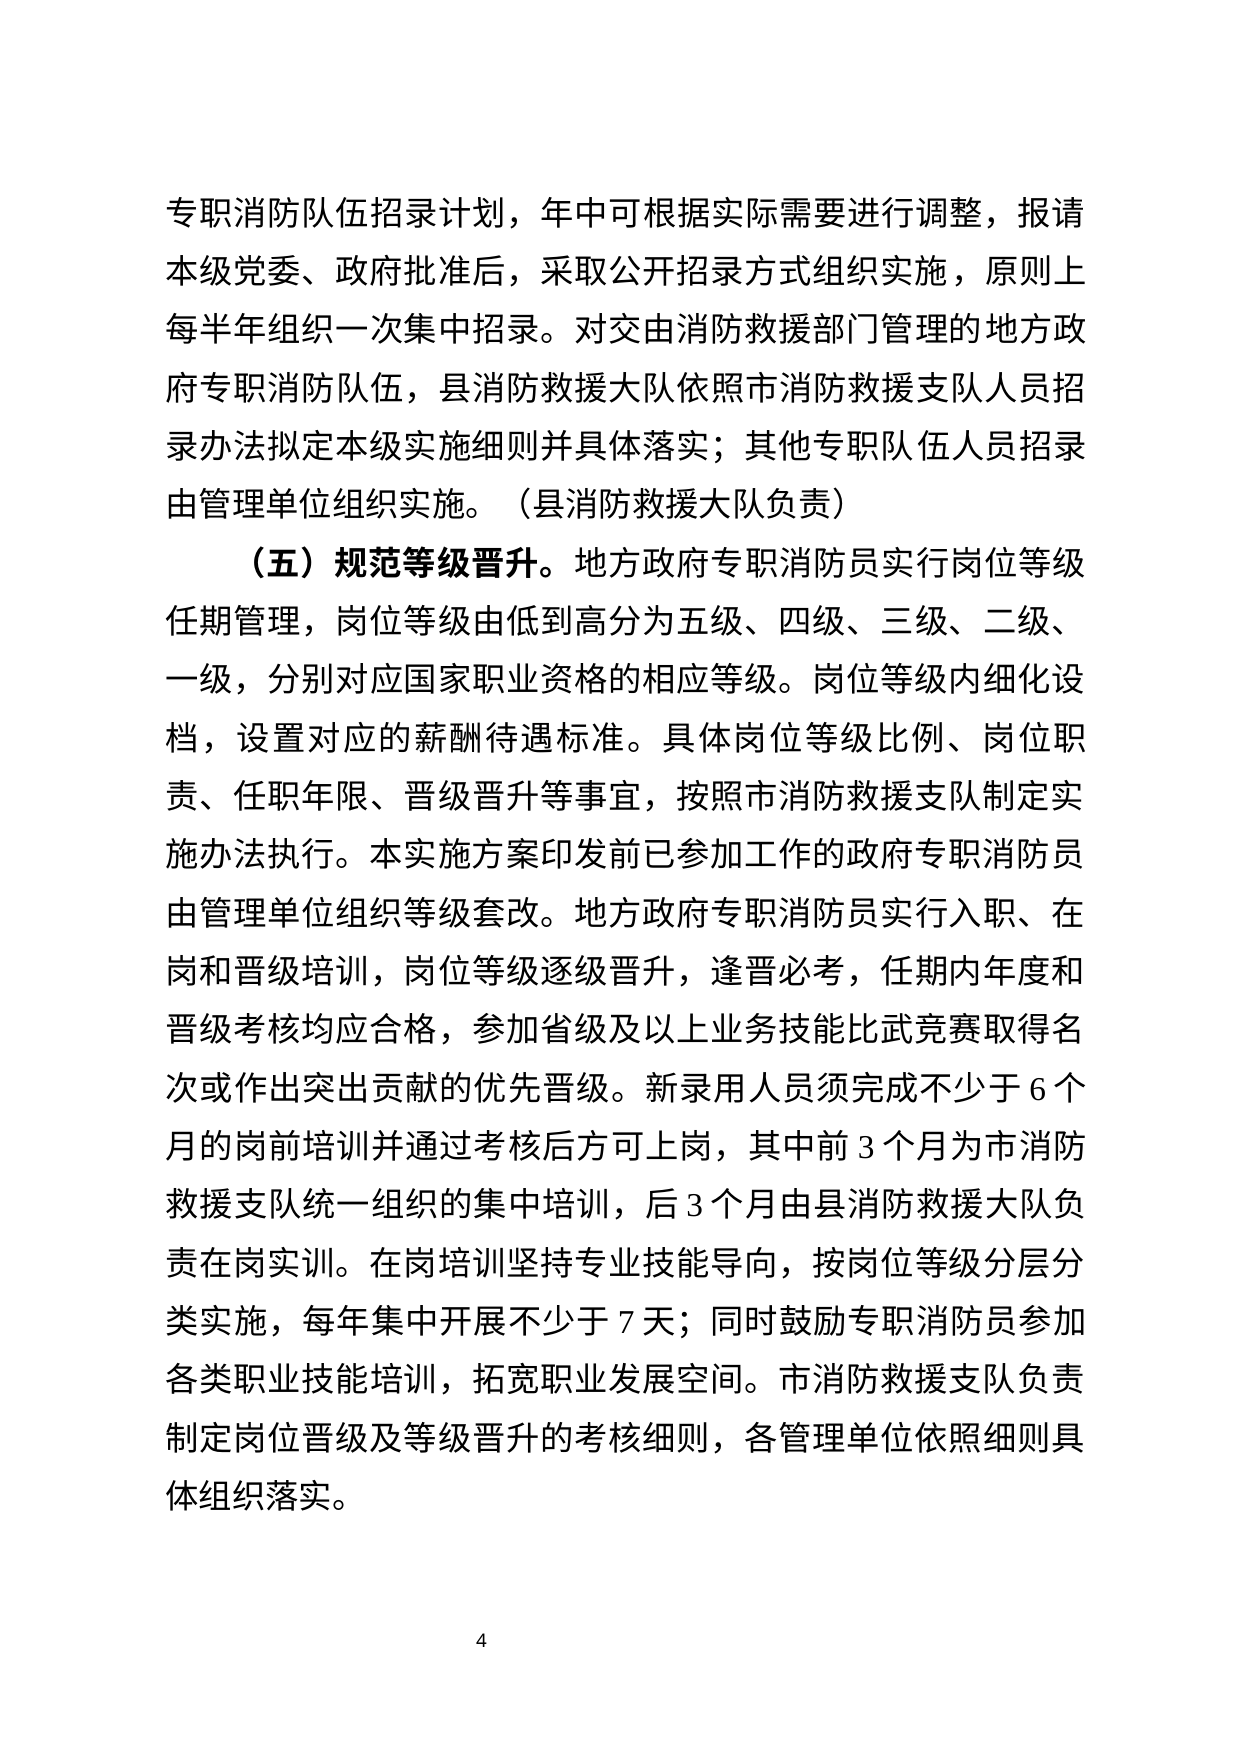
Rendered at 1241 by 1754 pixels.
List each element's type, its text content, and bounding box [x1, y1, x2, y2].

text （五）规范等级晋升。地方政府专职消防员实行岗位等级任期管理，岗位等级由低到高分为五级、四级、三级、二级、一级，分别对应国家职业资格的相应等级。岗位等级内细化设档，设置对应的薪酬待遇标准。具体岗位等级比例、岗位职责、任职年限、晋级晋升等事宜，按照市消防救援支队制定实施办法执行。本实施方案印发前已参加工作的政府专职消防员由管理单位组织等级套改。地方政府专职消防员实行入职、在岗和晋级培训，岗位等级逐级晋升，逢晋必考，任期内年度和晋级考核均应合格，参加省级及以上业务技能比武竞赛取得名次或作出突出贡献的优先晋级。新录用人员须完成不少于6个月的岗前培训并通过考核后方可上岗，其中前3个月为市消防救援支队统一组织的集中培训，后3个月由县消防救援大队负责在岗实训。在岗培训坚持专业技能导向，按岗位等级分层分类实施，每年集中开展不少于7天；同时鼓励专职消防员参加各类职业技能培训，拓宽职业发展空间。市消防救援支队负责制定岗位晋级及等级晋升的考核细则，各管理单位依照细则具体组织落实。 [165, 528, 1087, 1520]
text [165, 178, 1087, 528]
